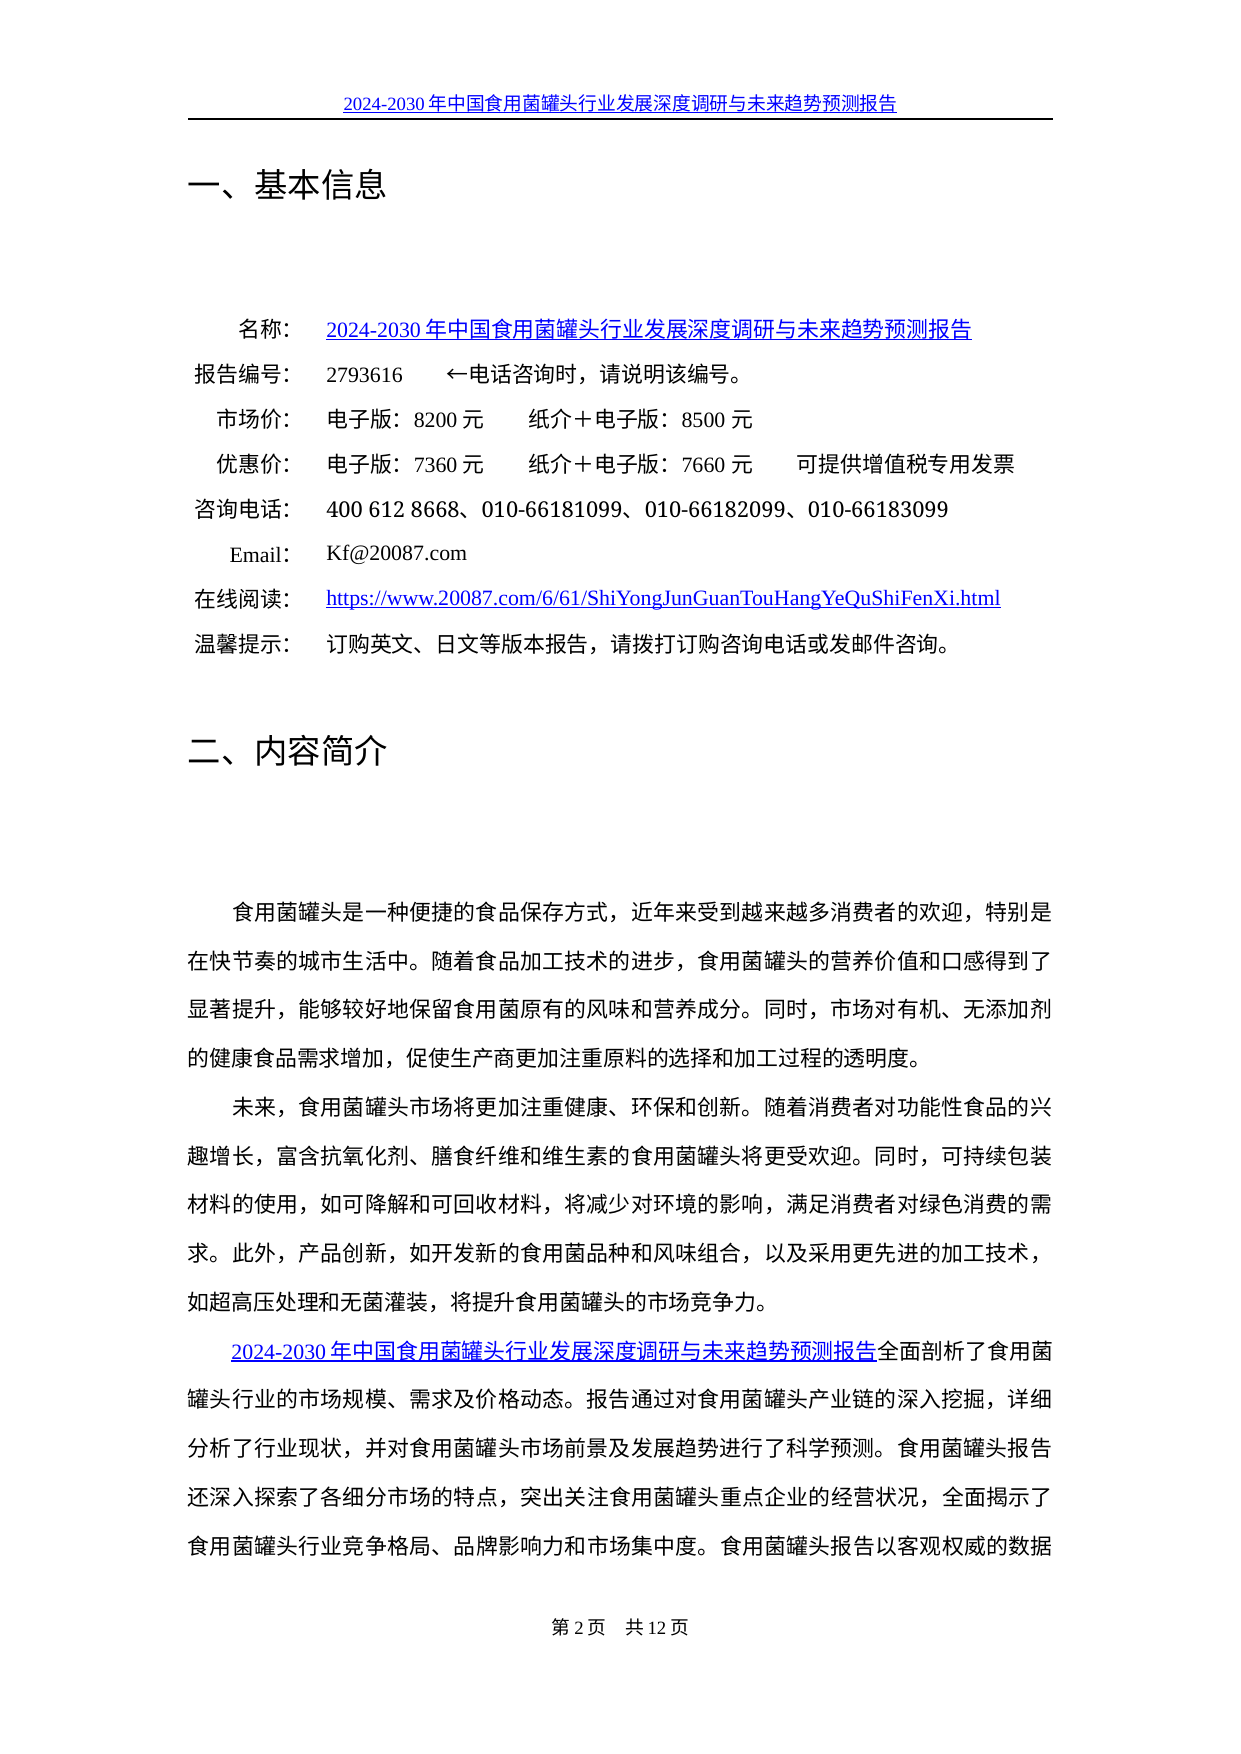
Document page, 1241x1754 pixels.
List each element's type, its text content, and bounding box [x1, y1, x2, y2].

table_cell 电子版：8200 元 纸介＋电子版：8500 元 [315, 402, 1073, 447]
title 二、内容简介 [187, 717, 1053, 782]
title 一、基本信息 [187, 150, 1053, 215]
table_cell 2793616 ←电话咨询时，请说明该编号。 [315, 357, 1073, 402]
table_cell 400 612 8668、010-66181099、010-66182099、010-66183099 [315, 492, 1073, 537]
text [187, 894, 1053, 1561]
table_cell 电子版：7360 元 纸介＋电子版：7660 元 可提供增值税专用发票 [315, 447, 1073, 492]
table_header 2024-2030年中国食用菌罐头行业发展深度调研与未来趋势预测报告 [315, 312, 1073, 357]
table_header 名称： [167, 312, 315, 357]
table_cell 咨询电话： [167, 492, 315, 537]
table_cell [315, 582, 1073, 627]
table_cell Kf@20087.com [315, 537, 1073, 582]
table_cell 温馨提示： [167, 627, 315, 672]
table_cell Email： [167, 537, 315, 582]
table_cell 在线阅读： [167, 582, 315, 627]
table_cell 订购英文、日文等版本报告，请拨打订购咨询电话或发邮件咨询。 [315, 627, 1073, 672]
table_cell 市场价： [167, 402, 315, 447]
table_cell 优惠价： [167, 447, 315, 492]
table_cell 报告编号： [167, 357, 315, 402]
